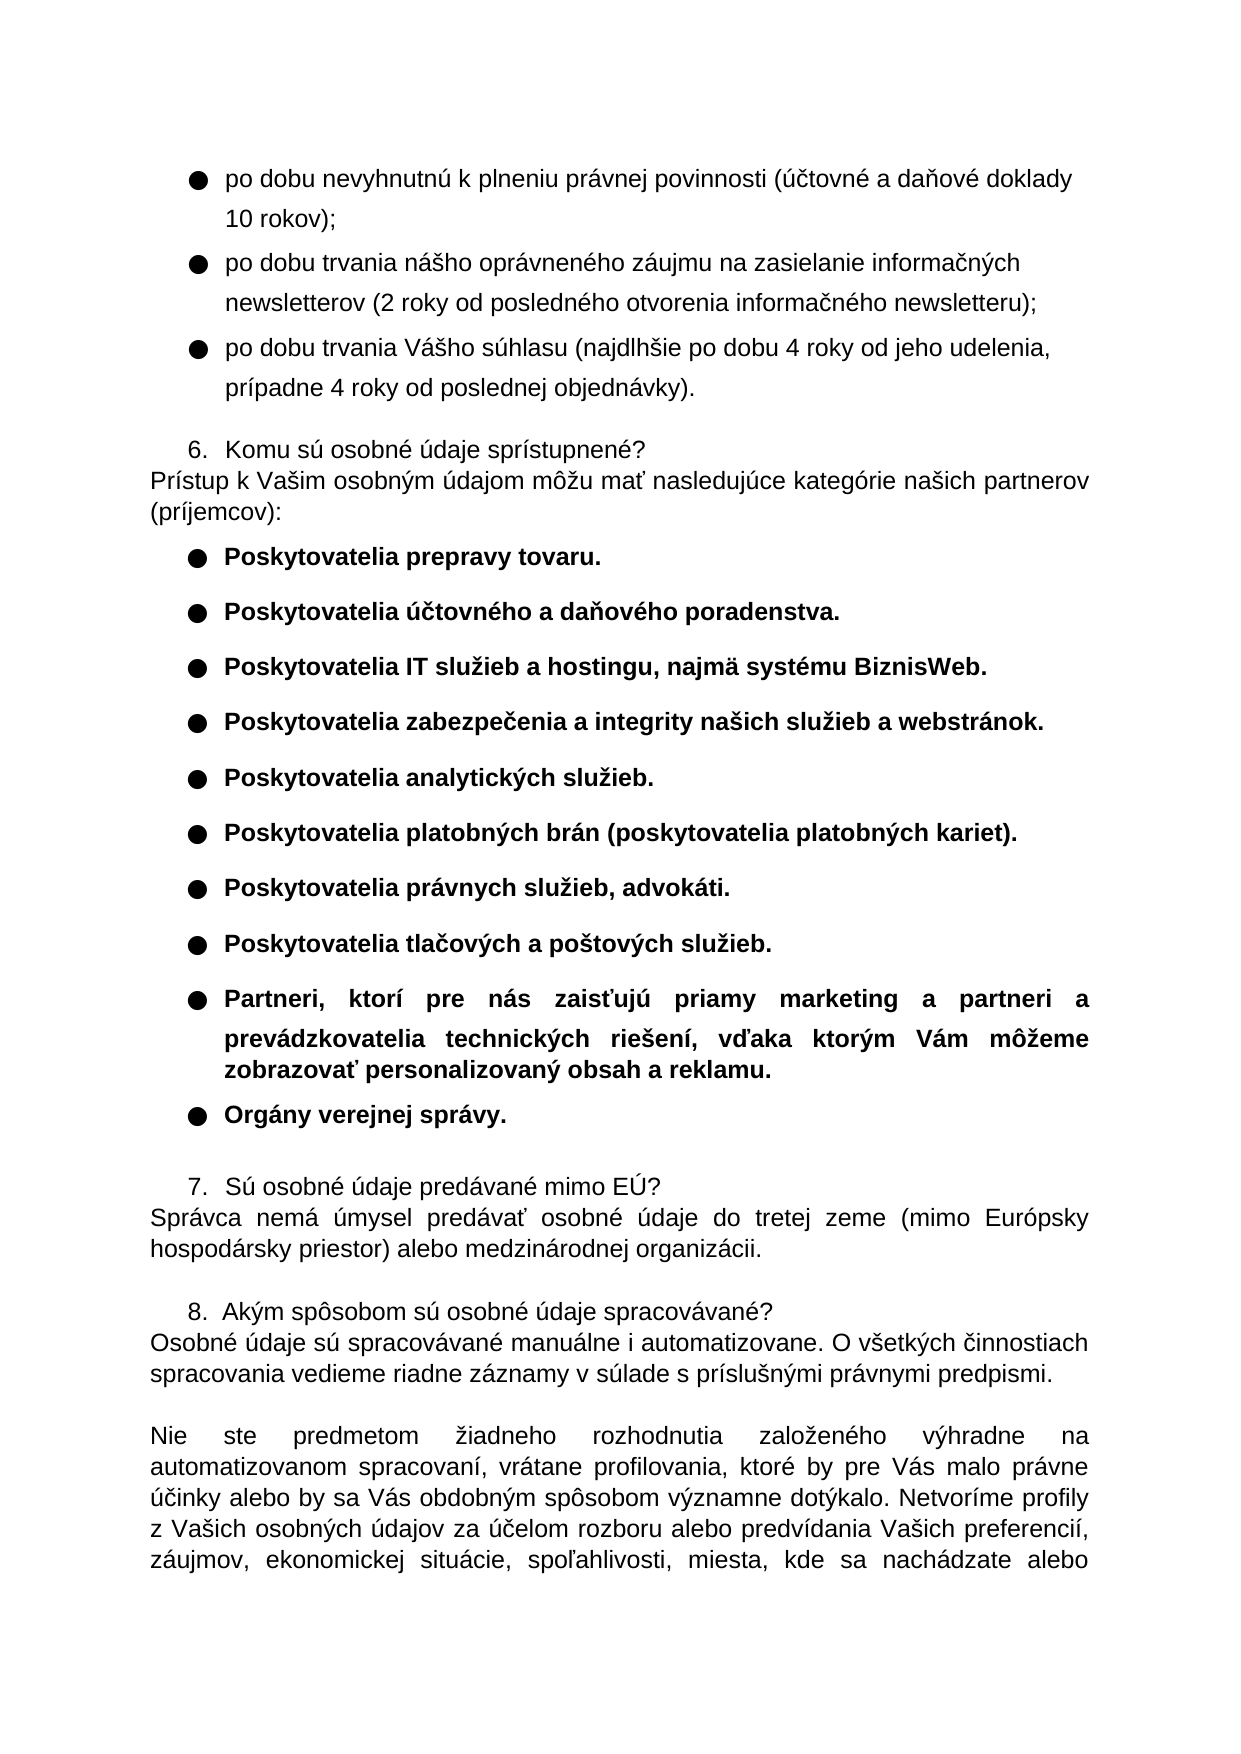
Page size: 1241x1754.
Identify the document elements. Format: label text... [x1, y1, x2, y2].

list Poskytovatelia analytických služieb. [186, 749, 1090, 800]
list Poskytovatelia účtovného a daňového poradenstva. [186, 583, 1090, 634]
text Prístup k Vašim osobným údajom môžu mať nasledujúce kategórie našich partnerov (príjemcov): [150, 466, 1090, 526]
list po dobu trvania nášho oprávneného záujmu na zasielanie informačných newsletterov (2 roky od posledného otvorenia informačného newsletteru); [187, 234, 1090, 317]
list Poskytovatelia právnych služieb, advokáti. [186, 860, 1090, 911]
list po dobu trvania Vášho súhlasu (najdlhšie po dobu 4 roky od jeho udelenia, prípadne 4 roky od poslednej objednávky). [187, 319, 1090, 401]
list Poskytovatelia IT služieb a hostingu, najmä systému BiznisWeb. [186, 638, 1090, 690]
list Akým spôsobom sú osobné údaje spracovávané? [187, 1297, 1090, 1325]
list Partneri, ktorí pre nás zaisťujú priamy marketing a partneri a prevádzkovatelia technických riešení, vďaka ktorým Vám môžeme zobrazovať personalizovaný obsah a reklamu. [186, 970, 1090, 1084]
list po dobu nevyhnutnú k plneniu právnej povinnosti (účtovné a daňové doklady 10 rokov); [187, 150, 1090, 232]
list Orgány verejnej správy. [186, 1086, 1090, 1137]
list Komu sú osobné údaje sprístupnené? [187, 435, 1090, 463]
list Poskytovatelia tlačových a poštových služieb. [186, 915, 1090, 966]
list Poskytovatelia platobných brán (poskytovatelia platobných kariet). [186, 804, 1090, 856]
list Sú osobné údaje predávané mimo EÚ? [187, 1172, 1090, 1201]
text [150, 1421, 1090, 1574]
list Poskytovatelia prepravy tovaru. [186, 528, 1090, 579]
text Správca nemá úmysel predávať osobné údaje do tretej zeme (mimo Európsky hospodársky priestor) alebo medzinárodnej organizácii. [150, 1203, 1090, 1263]
text Osobné údaje sú spracovávané manuálne i automatizovane. O všetkých činnostiach spracovania vedieme riadne záznamy v súlade s príslušnými právnymi predpismi. [150, 1328, 1090, 1387]
list Poskytovatelia zabezpečenia a integrity našich služieb a webstránok. [186, 694, 1090, 745]
